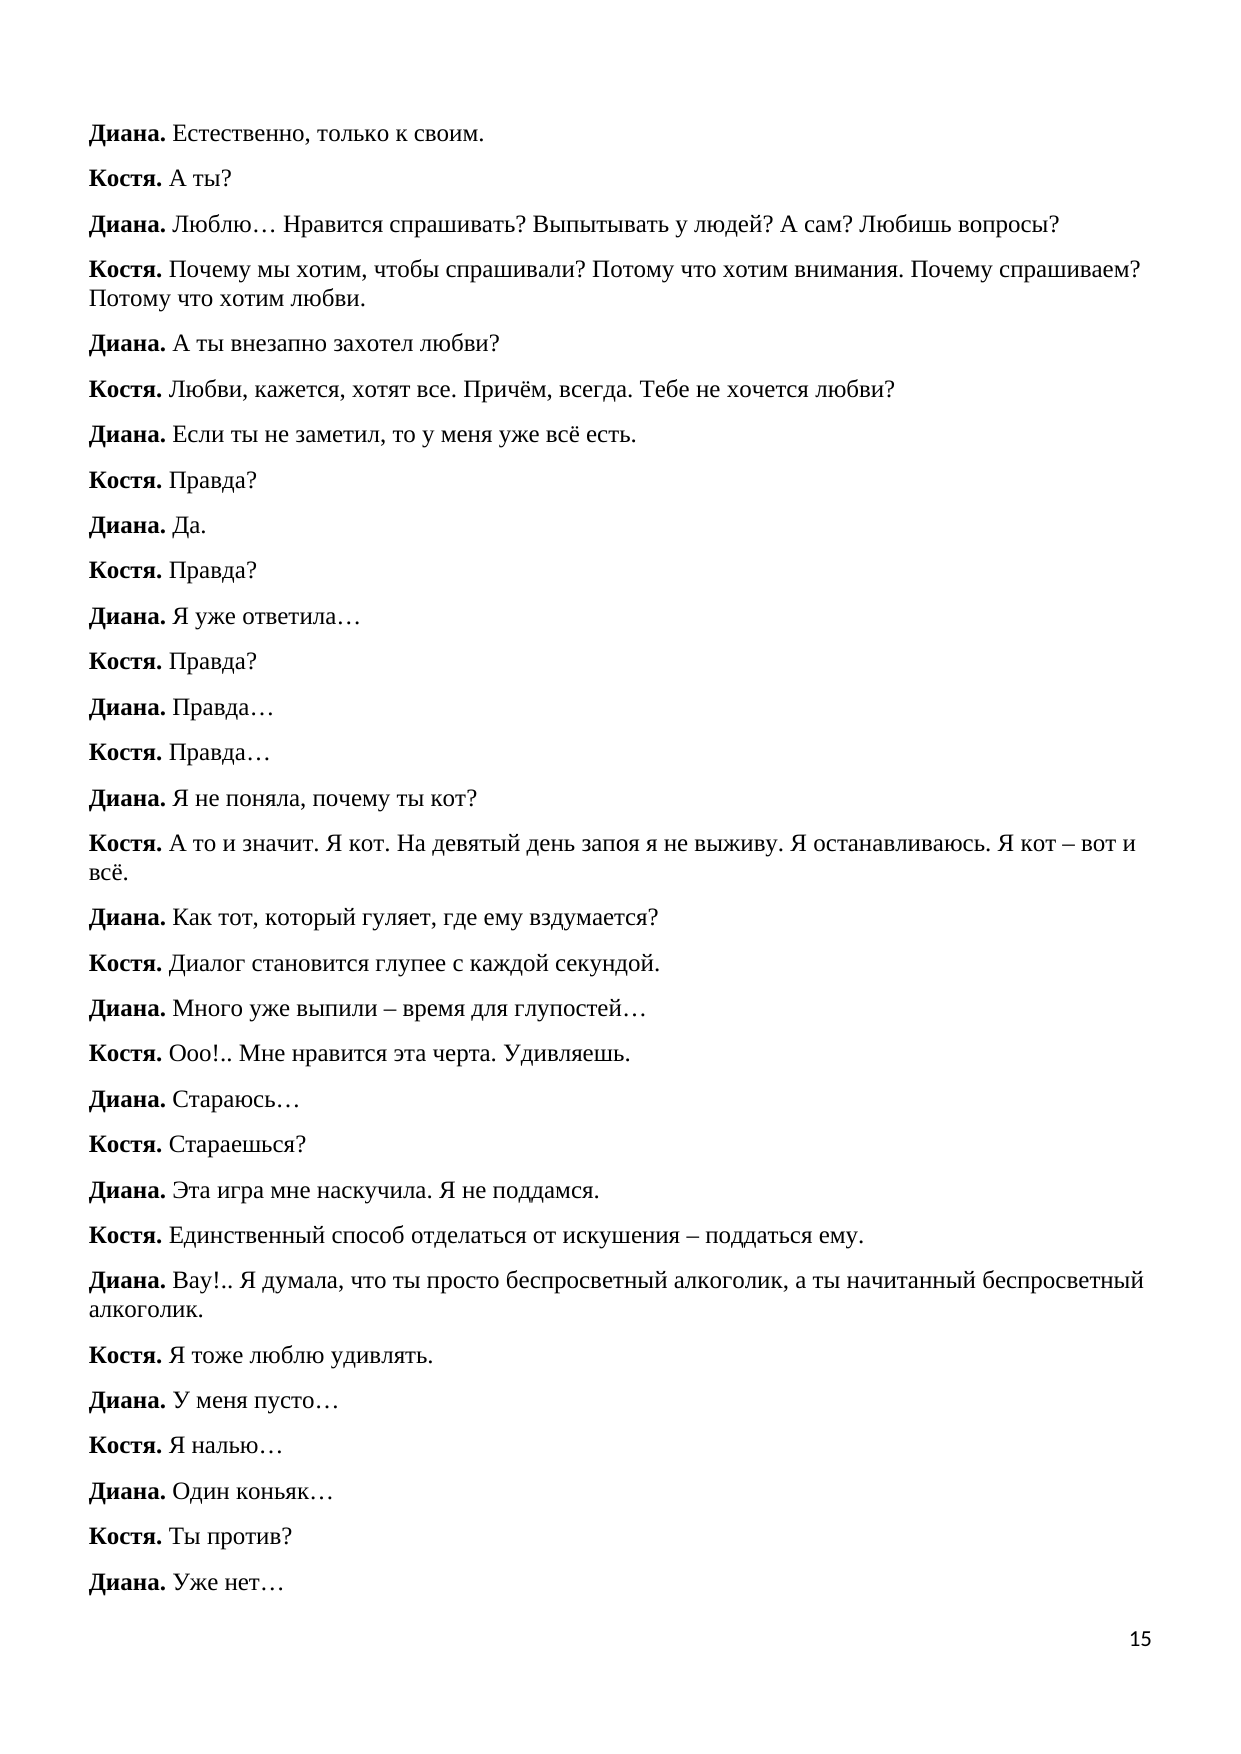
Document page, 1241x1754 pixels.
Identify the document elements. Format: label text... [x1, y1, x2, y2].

text Костя. Ты против? [88, 1521, 1152, 1550]
text Костя. Единственный способ отделаться от искушения – поддаться ему. [88, 1220, 1152, 1249]
text Костя. Почему мы хотим, чтобы спрашивали? Потому что хотим внимания. Почему спрашиваем? Потому что хотим любви. [88, 254, 1152, 312]
text Диана. Если ты не заметил, то у меня уже всё есть. [88, 419, 1152, 448]
text Костя. Любви, кажется, хотят все. Причём, всегда. Тебе не хочется любви? [88, 374, 1152, 403]
text Костя. А ты? [88, 163, 1152, 192]
text Костя. Диалог становится глупее с каждой секундой. [88, 948, 1152, 976]
text Костя. Правда… [88, 737, 1152, 766]
text Костя. Правда? [88, 556, 1152, 584]
text Диана. Правда… [88, 692, 1152, 721]
text Диана. А ты внезапно захотел любви? [88, 328, 1152, 357]
text Диана. Один коньяк… [88, 1476, 1152, 1505]
text Диана. Я уже ответила… [88, 601, 1152, 630]
text Диана. Я не поняла, почему ты кот? [88, 783, 1152, 811]
text Диана. Люблю… Нравится спрашивать? Выпытывать у людей? А сам? Любишь вопросы? [88, 209, 1152, 238]
text Диана. Как тот, который гуляет, где ему вздумается? [88, 902, 1152, 931]
text Костя. Правда? [88, 465, 1152, 493]
text Диана. Уже нет… [88, 1567, 1152, 1596]
text Диана. Да. [88, 510, 1152, 539]
text Диана. У меня пусто… [88, 1385, 1152, 1414]
text Костя. Стараешься? [88, 1129, 1152, 1158]
text Костя. А то и значит. Я кот. На девятый день запоя я не выживу. Я останавливаюсь. Я кот – вот и всё. [88, 828, 1152, 886]
text Костя. Правда? [88, 646, 1152, 675]
text Диана. Стараюсь… [88, 1084, 1152, 1113]
text Диана. Естественно, только к своим. [88, 118, 1152, 147]
text Костя. Я налью… [88, 1431, 1152, 1459]
text Костя. Я тоже люблю удивлять. [88, 1340, 1152, 1368]
text Диана. Вау!.. Я думала, что ты просто беспросветный алкоголик, а ты начитанный беспросветный алкоголик. [88, 1266, 1152, 1323]
text Диана. Эта игра мне наскучила. Я не поддамся. [88, 1175, 1152, 1203]
text Костя. Ооо!.. Мне нравится эта черта. Удивляешь. [88, 1038, 1152, 1067]
text Диана. Много уже выпили – время для глупостей… [88, 993, 1152, 1022]
